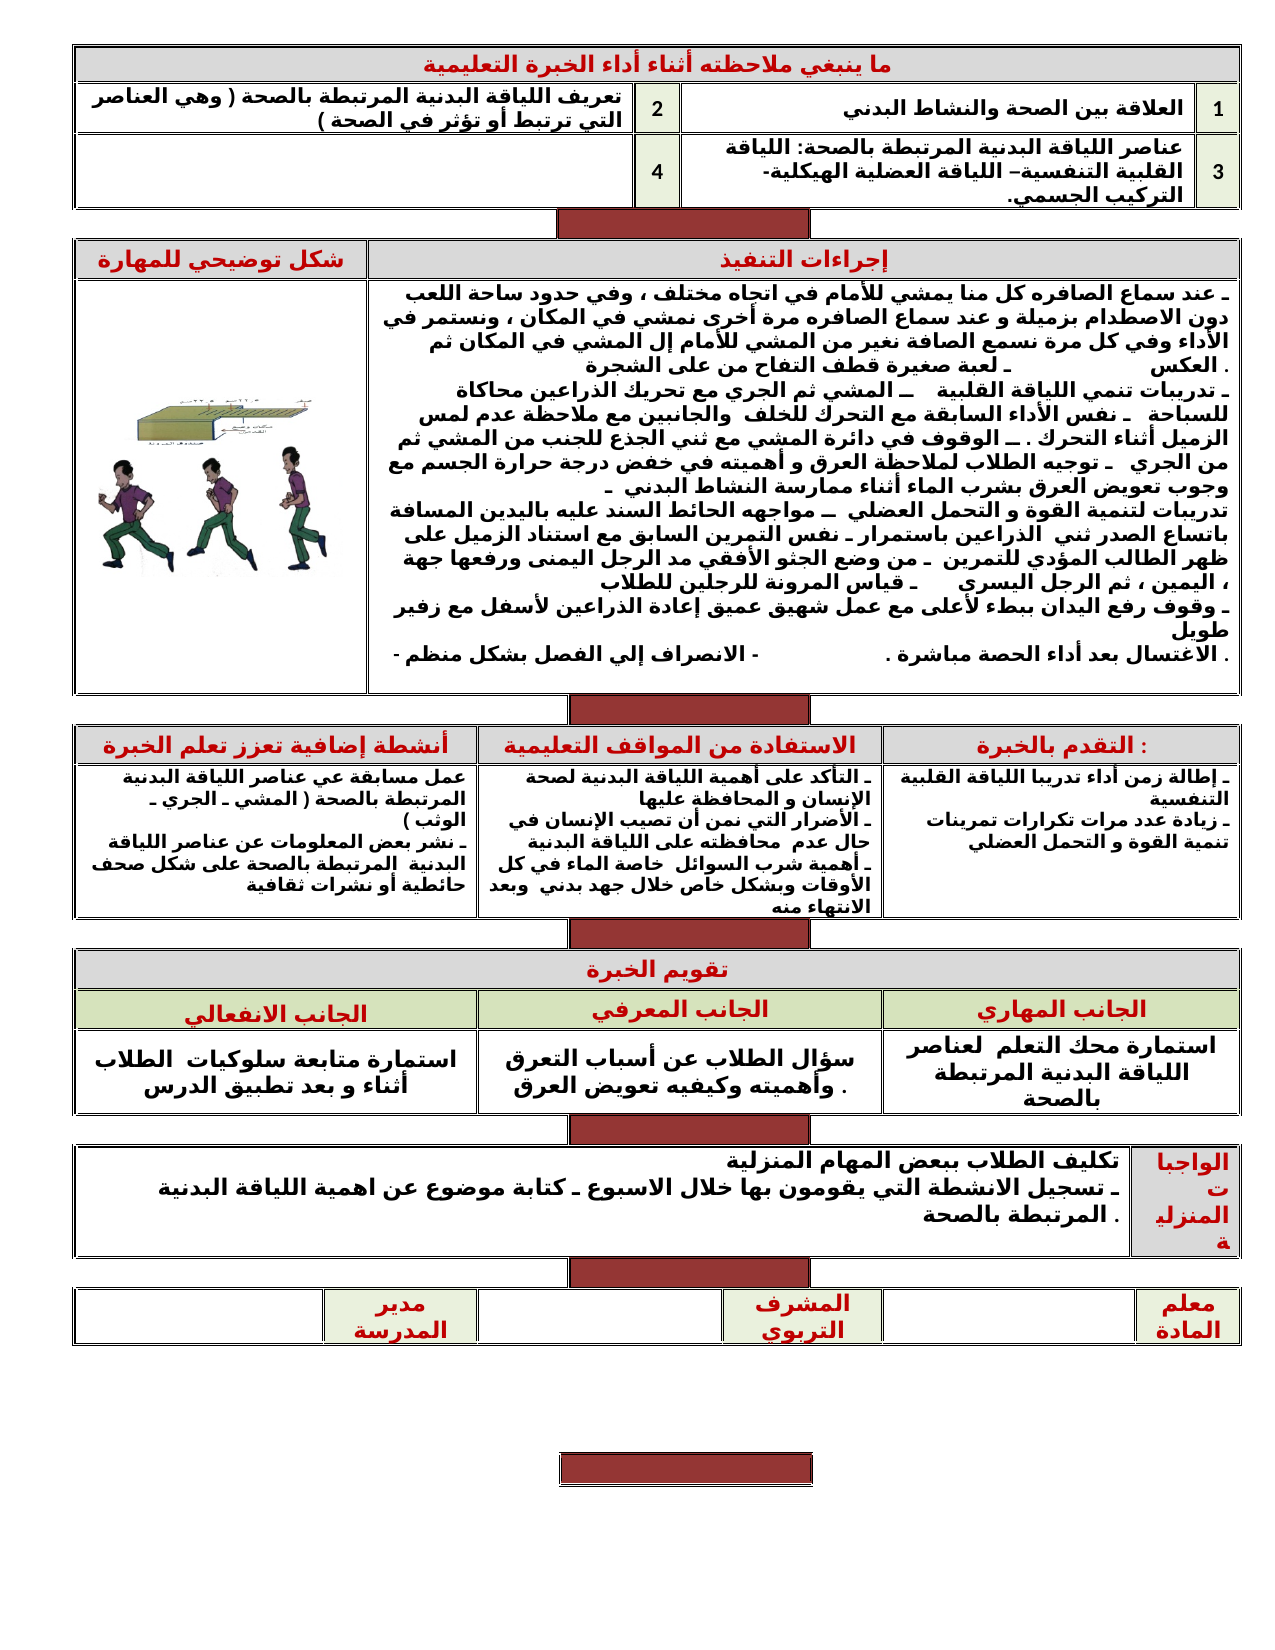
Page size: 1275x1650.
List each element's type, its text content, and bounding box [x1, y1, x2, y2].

table_cell تكليف الطلاب ببعض المهام المنزلية ـ تسجيل الانشطة التي يقومون بها خلال الاسبوع ـ كتابة موضوع عن اهمية اللياقة البدنية المرتبطة بالصحة . [74, 1144, 1131, 1256]
table_cell استمارة محك التعلم لعناصر اللياقة البدنية المرتبطة بالصحة [884, 1028, 1239, 1113]
table_cell 2 [636, 84, 679, 132]
table_cell الواجبات المنزلية [1131, 1144, 1240, 1256]
table_cell عناصر اللياقة البدنية المرتبطة بالصحة: اللياقة القلبية التنفسية– اللياقة العضلية الهيكلية- التركيب الجسمي. [682, 135, 1194, 207]
table_cell إجراءات التنفيذ [368, 238, 1240, 278]
table_cell المشرف التربوي [722, 1287, 883, 1343]
table_cell [559, 210, 808, 238]
table_cell [76, 132, 632, 207]
table_cell تعريف اللياقة البدنية المرتبطة بالصحة ( وهي العناصر التي ترتبط أو تؤثر في الصحة ) [76, 81, 632, 132]
table_cell شكل توضيحي للمهارة [74, 238, 368, 278]
table_cell [74, 1287, 323, 1343]
table_cell تقويم الخبرة [74, 948, 1240, 988]
table_cell الاستفادة من المواقف التعليمية [479, 727, 881, 763]
table_cell عمل مسابقة عي عناصر اللياقة البدنية المرتبطة بالصحة ( المشي ـ الجري ـ الوثب ) ـ نشر بعض المعلومات عن عناصر اللياقة البدنية المرتبطة بالصحة على شكل صحف حائطية أو نشرات ثقافية [74, 763, 477, 917]
table_cell العلاقة بين الصحة والنشاط البدني [682, 84, 1194, 132]
table_cell مدير المدرسة [324, 1290, 477, 1343]
table_cell الجانب المهاري [883, 988, 1240, 1028]
table_cell الجانب الانفعالي [74, 988, 477, 1028]
table_cell 3 [1197, 132, 1239, 207]
table_cell 4 [636, 135, 679, 207]
table_header [561, 1453, 812, 1483]
table_cell [883, 1288, 1136, 1343]
table_cell ـ التأكد على أهمية اللياقة البدنية لصحة الإنسان و المحافظة عليها ـ الأضرار التي نمن أن تصيب الإنسان في حال عدم محافظته على اللياقة البدنية ـ أهمية شرب السوائل خاصة الماء في كل الأوقات وبشكل خاص خلال جهد بدني وبعد الانتهاء منه [479, 766, 881, 917]
table_cell أنشطة إضافية تعزز تعلم الخبرة [76, 725, 476, 763]
table_cell 1 [1197, 81, 1239, 132]
table_cell [571, 1259, 808, 1287]
table_cell التقدم بالخبرة : [884, 724, 1240, 763]
table_cell سؤال الطلاب عن أسباب التعرق وأهميته وكيفيه تعويض العرق . [479, 1031, 881, 1113]
table_cell ـ إطالة زمن أداء تدريبا اللياقة القلبية التنفسية ـ زيادة عدد مرات تكرارات تمرينات تنمية القوة و التحمل العضلي [884, 763, 1240, 917]
table_cell [571, 696, 808, 724]
table_cell معلم المادة [1136, 1287, 1240, 1343]
table_cell [571, 1116, 808, 1144]
table_cell الجانب المعرفي [479, 991, 881, 1028]
table_cell ـ عند سماع الصافره كل منا يمشي للأمام في اتجاه مختلف ، وفي حدود ساحة اللعب دون الاصطدام بزميلة و عند سماع الصافره مرة أخرى نمشي في المكان ، ونستمر في الأداء وفي كل مرة نسمع الصافة نغير من المشي للأمام إل المشي في المكان ثم العكس ـ لعبة صغيرة قطف التفاح من على الشجرة . ـ تدريبات تنمي اللياقة القلبية ــ المشي ثم الجري مع تحريك الذراعين محاكاة للسباحة ـ نفس الأداء السابقة مع التحرك للخلف والجانبين مع ملاحظة عدم لمس الزميل أثناء التحرك . ــ الوقوف في دائرة المشي مع ثني الجذع للجنب من المشي ثم من الجري ـ توجيه الطلاب لملاحظة العرق و أهميته في خفض درجة حرارة الجسم مع وجوب تعويض العرق بشرب الماء أثناء ممارسة النشاط البدني ـ تدريبات لتنمية القوة و التحمل العضلي ــ مواجهه الحائط السند عليه باليدين المسافة باتساع الصدر ثني الذراعين باستمرار ـ نفس التمرين السابق مع استناد الزميل على ظهر الطالب المؤدي للتمرين ـ من وضع الجثو الأفقي مد الرجل اليمنى ورفعها جهة اليمين ، ثم الرجل اليسرى ـ قياس المرونة للرجلين للطلاب ، ـ وقوف رفع اليدان ببطء لأعلى مع عمل شهيق عميق إعادة الذراعين لأسفل مع زفير طويل - الاغتسال بعد أداء الحصة مباشرة . - الانصراف إلي الفصل بشكل منظم . [369, 278, 1239, 692]
picture [98, 396, 343, 577]
table_cell [76, 278, 366, 692]
table_cell [571, 920, 808, 948]
table_cell ما ينبغي ملاحظته أثناء أداء الخبرة التعليمية [76, 48, 1239, 81]
table_cell [477, 1290, 722, 1343]
table_cell استمارة متابعة سلوكيات الطلاب أثناء و بعد تطبيق الدرس [76, 1028, 476, 1113]
